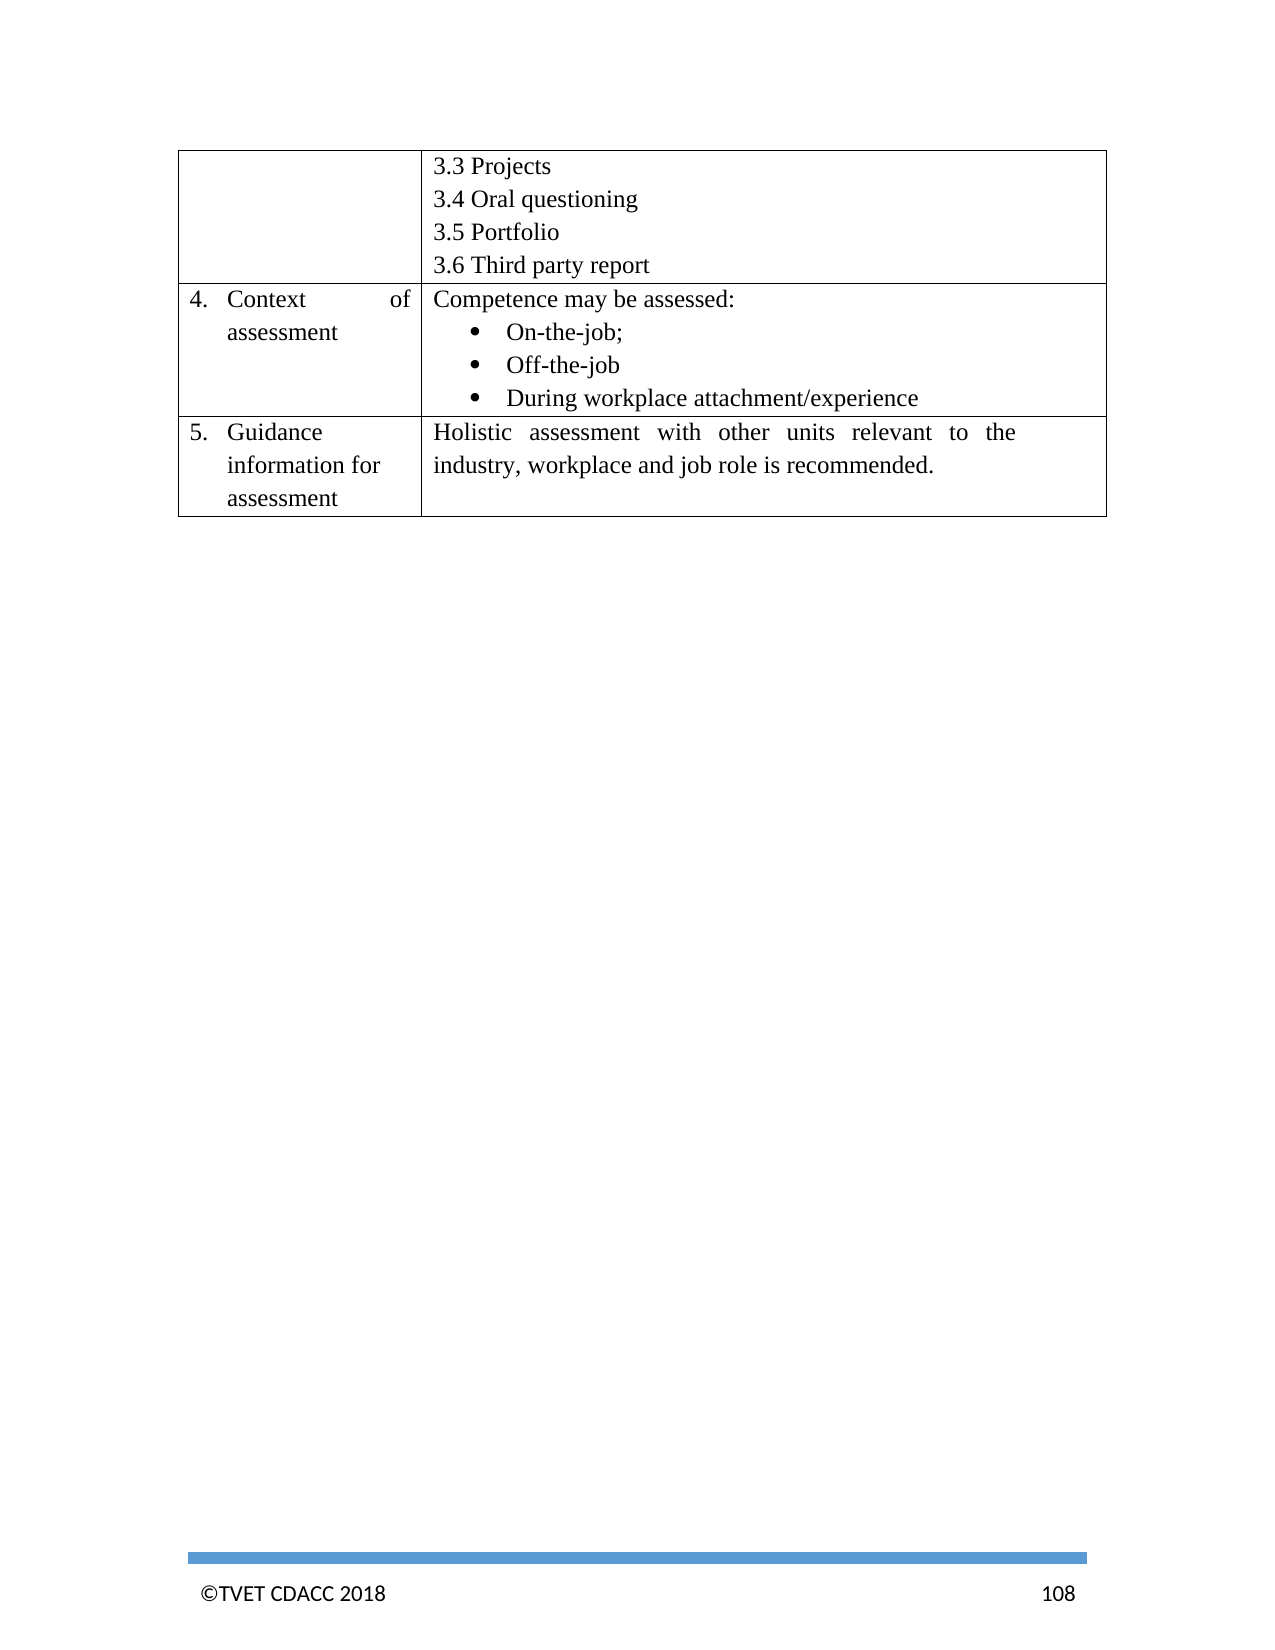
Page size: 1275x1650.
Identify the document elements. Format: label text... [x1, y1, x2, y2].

table_cell Guidance information for assessment [179, 417, 421, 516]
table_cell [179, 151, 421, 283]
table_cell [422, 151, 1106, 283]
table_cell Competence may be assessed: On-the-job; Off-the-job During workplace attachment/experience [422, 284, 1106, 416]
table_cell Context of assessment [179, 284, 421, 416]
table_cell Holistic assessment with other units relevant to the industry, workplace and job role is recommended. [422, 417, 1106, 516]
